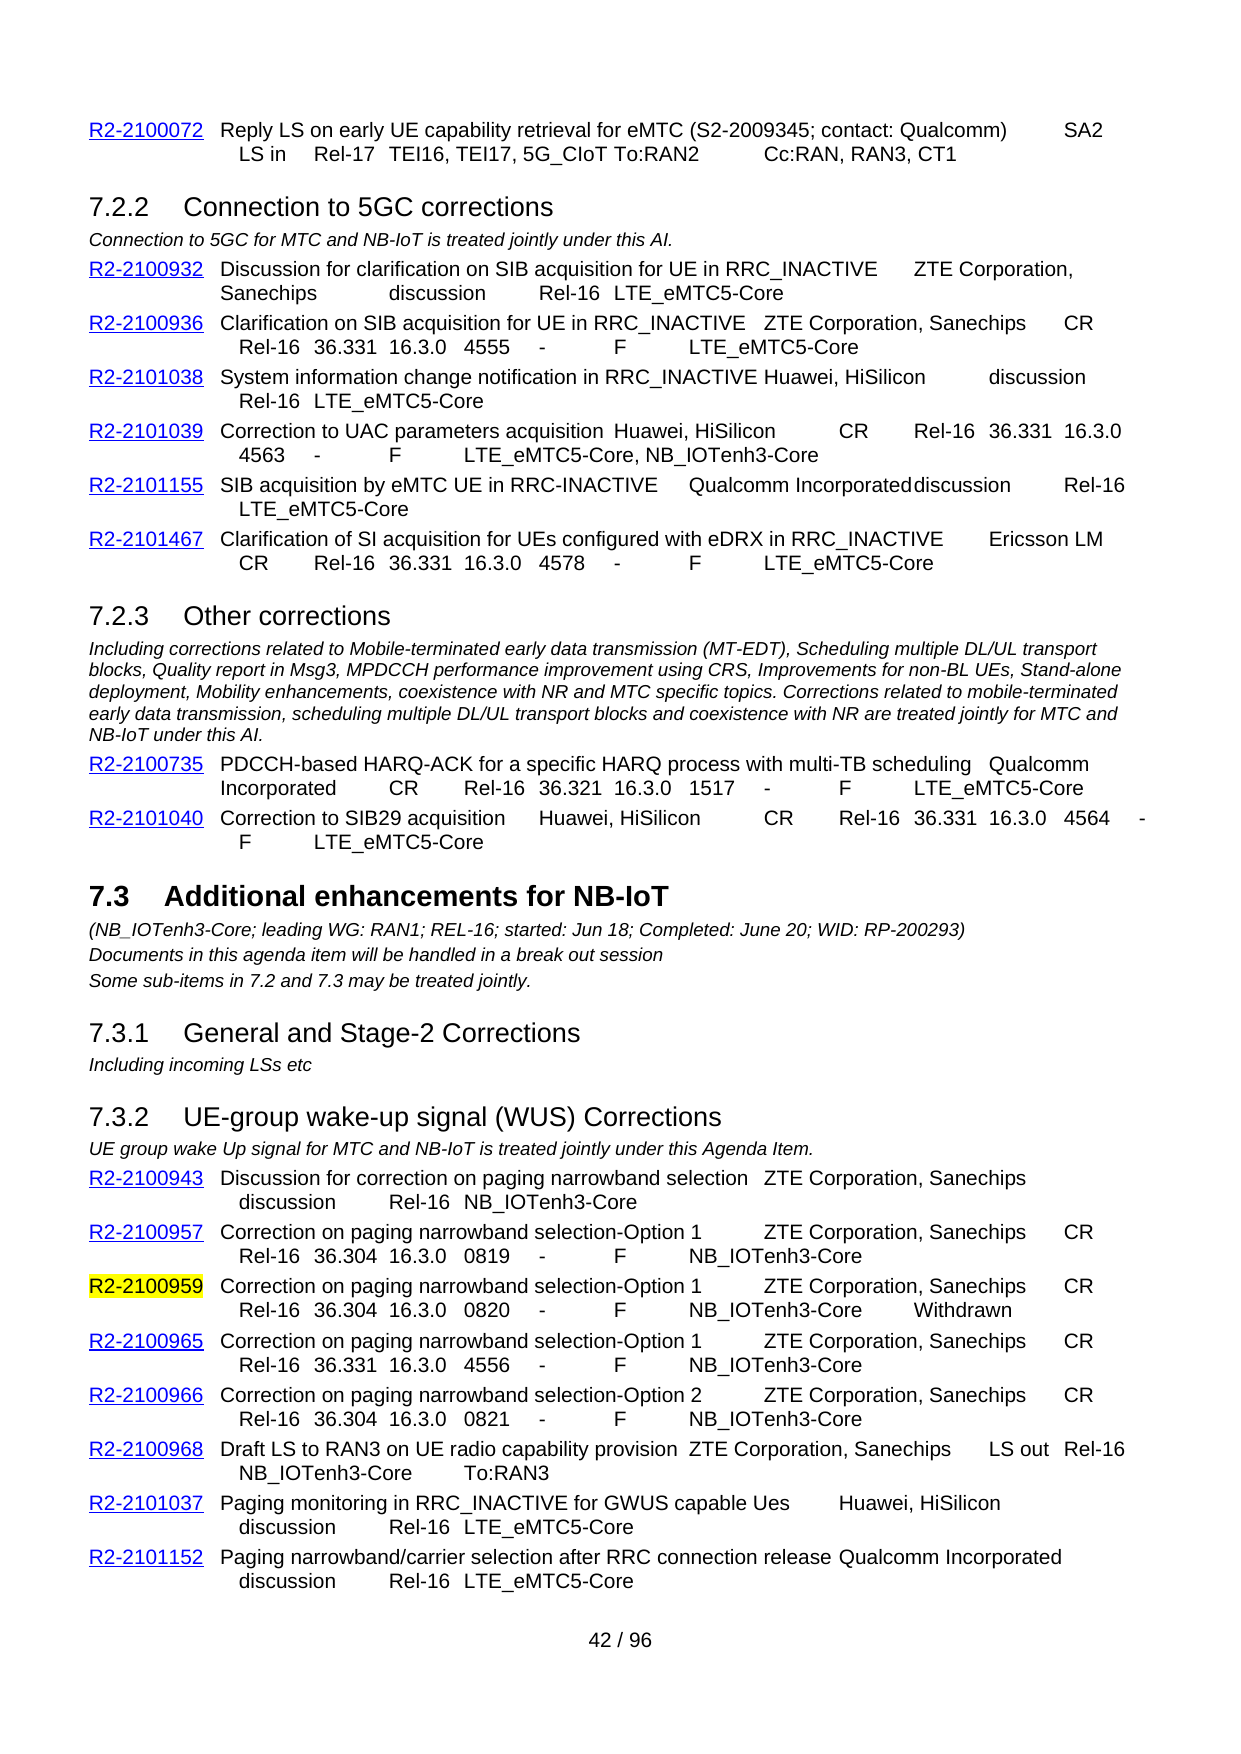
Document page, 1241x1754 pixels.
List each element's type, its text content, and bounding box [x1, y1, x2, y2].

title R2-2101037 Paging monitoring in RRC_INACTIVE for GWUS capable Ues Huawei, HiSilicon discussion Rel-16 LTE_eMTC5-Core [89, 1491, 1152, 1539]
title R2-2100959 Correction on paging narrowband selection-Option 1 ZTE Corporation, Sanechips CR Rel-16 36.304 16.3.0 0820 - F NB_IOTenh3-Core Withdrawn [89, 1274, 1152, 1322]
text Including incoming LSs etc [89, 1054, 1152, 1076]
title R2-2101039 Correction to UAC parameters acquisition Huawei, HiSilicon CR Rel-16 36.331 16.3.0 4563 - F LTE_eMTC5-Core, NB_IOTenh3-Core [89, 419, 1152, 467]
title R2-2100968 Draft LS to RAN3 on UE radio capability provision ZTE Corporation, Sanechips LS out Rel-16 NB_IOTenh3-Core To:RAN3 [89, 1437, 1152, 1485]
title R2-2101155 SIB acquisition by eMTC UE in RRC-INACTIVE Qualcomm Incorporated discussion Rel-16 LTE_eMTC5-Core [89, 473, 1152, 521]
title R2-2101040 Correction to SIB29 acquisition Huawei, HiSilicon CR Rel-16 36.331 16.3.0 4564 - F LTE_eMTC5-Core [89, 806, 1152, 854]
title R2-2101467 Clarification of SI acquisition for UEs configured with eDRX in RRC_INACTIVE Ericsson LM CR Rel-16 36.331 16.3.0 4578 - F LTE_eMTC5-Core [89, 527, 1152, 575]
title R2-2101038 System information change notification in RRC_INACTIVE Huawei, HiSilicon discussion Rel-16 LTE_eMTC5-Core [89, 365, 1152, 413]
subtitle 7.3.2 UE-group wake-up signal (WUS) Corrections [89, 1101, 1152, 1132]
title R2-2100936 Clarification on SIB acquisition for UE in RRC_INACTIVE ZTE Corporation, Sanechips CR Rel-16 36.331 16.3.0 4555 - F LTE_eMTC5-Core [89, 311, 1152, 358]
text Connection to 5GC for MTC and NB-IoT is treated jointly under this AI. [89, 228, 1152, 250]
title R2-2100957 Correction on paging narrowband selection-Option 1 ZTE Corporation, Sanechips CR Rel-16 36.304 16.3.0 0819 - F NB_IOTenh3-Core [89, 1220, 1152, 1268]
title R2-2100735 PDCCH-based HARQ-ACK for a specific HARQ process with multi-TB scheduling Qualcomm Incorporated CR Rel-16 36.321 16.3.0 1517 - F LTE_eMTC5-Core [89, 752, 1152, 799]
text (NB_IOTenh3-Core; leading WG: RAN1; REL-16; started: Jun 18; Completed: June 20; WID: RP-200293) [89, 918, 1152, 940]
text Some sub-items in 7.2 and 7.3 may be treated jointly. [89, 970, 1152, 992]
subtitle 7.3.1 General and Stage-2 Corrections [89, 1017, 1152, 1048]
text Documents in this agenda item will be handled in a break out session [89, 944, 1152, 966]
subtitle 7.2.2 Connection to 5GC corrections [89, 191, 1152, 222]
subtitle 7.2.3 Other corrections [89, 600, 1152, 631]
subtitle 7.3 Additional enhancements for NB-IoT [89, 879, 1152, 912]
title R2-2100943 Discussion for correction on paging narrowband selection ZTE Corporation, Sanechips discussion Rel-16 NB_IOTenh3-Core [89, 1166, 1152, 1214]
title R2-2100932 Discussion for clarification on SIB acquisition for UE in RRC_INACTIVE ZTE Corporation, Sanechips discussion Rel-16 LTE_eMTC5-Core [89, 256, 1152, 304]
title R2-2100966 Correction on paging narrowband selection-Option 2 ZTE Corporation, Sanechips CR Rel-16 36.304 16.3.0 0821 - F NB_IOTenh3-Core [89, 1383, 1152, 1431]
text Including corrections related to Mobile-terminated early data transmission (MT-EDT), Scheduling multiple DL/UL transport blocks, Quality report in Msg3, MPDCCH performance improvement using CRS, Improvements for non-BL UEs, Stand-alone deployment, Mobility enhancements, coexistence with NR and MTC specific topics. Corrections related to mobile-terminated early data transmission, scheduling multiple DL/UL transport blocks and coexistence with NR are treated jointly for MTC and NB-IoT under this AI. [89, 638, 1152, 745]
text UE group wake Up signal for MTC and NB-IoT is treated jointly under this Agenda Item. [89, 1138, 1152, 1160]
title R2-2100965 Correction on paging narrowband selection-Option 1 ZTE Corporation, Sanechips CR Rel-16 36.331 16.3.0 4556 - F NB_IOTenh3-Core [89, 1328, 1152, 1376]
title R2-2100072 Reply LS on early UE capability retrieval for eMTC (S2-2009345; contact: Qualcomm) SA2 LS in Rel-17 TEI16, TEI17, 5G_CIoT To:RAN2 Cc:RAN, RAN3, CT1 [89, 118, 1152, 166]
title R2-2101152 Paging narrowband/carrier selection after RRC connection release Qualcomm Incorporated discussion Rel-16 LTE_eMTC5-Core [89, 1545, 1152, 1593]
